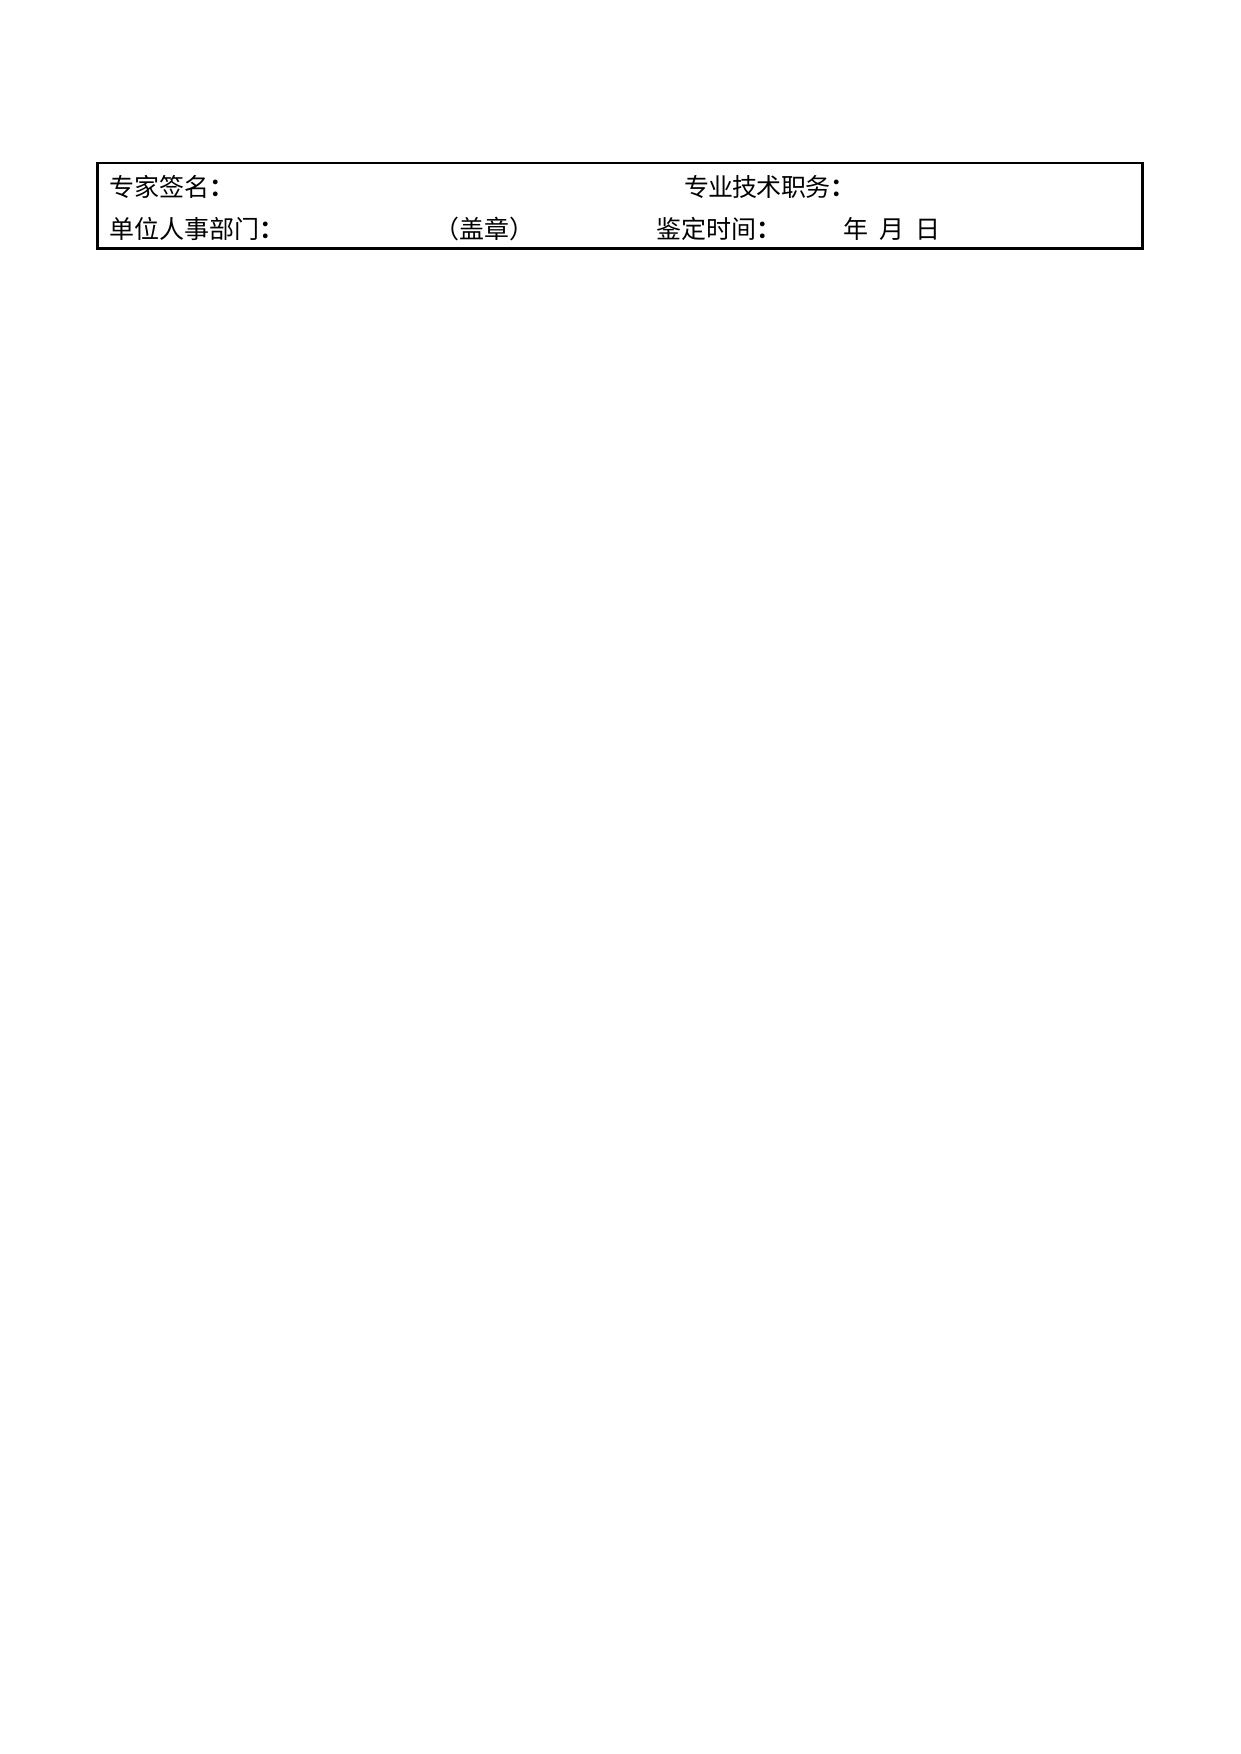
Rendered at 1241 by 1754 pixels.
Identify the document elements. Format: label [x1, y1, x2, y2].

table_cell [99, 164, 1141, 247]
